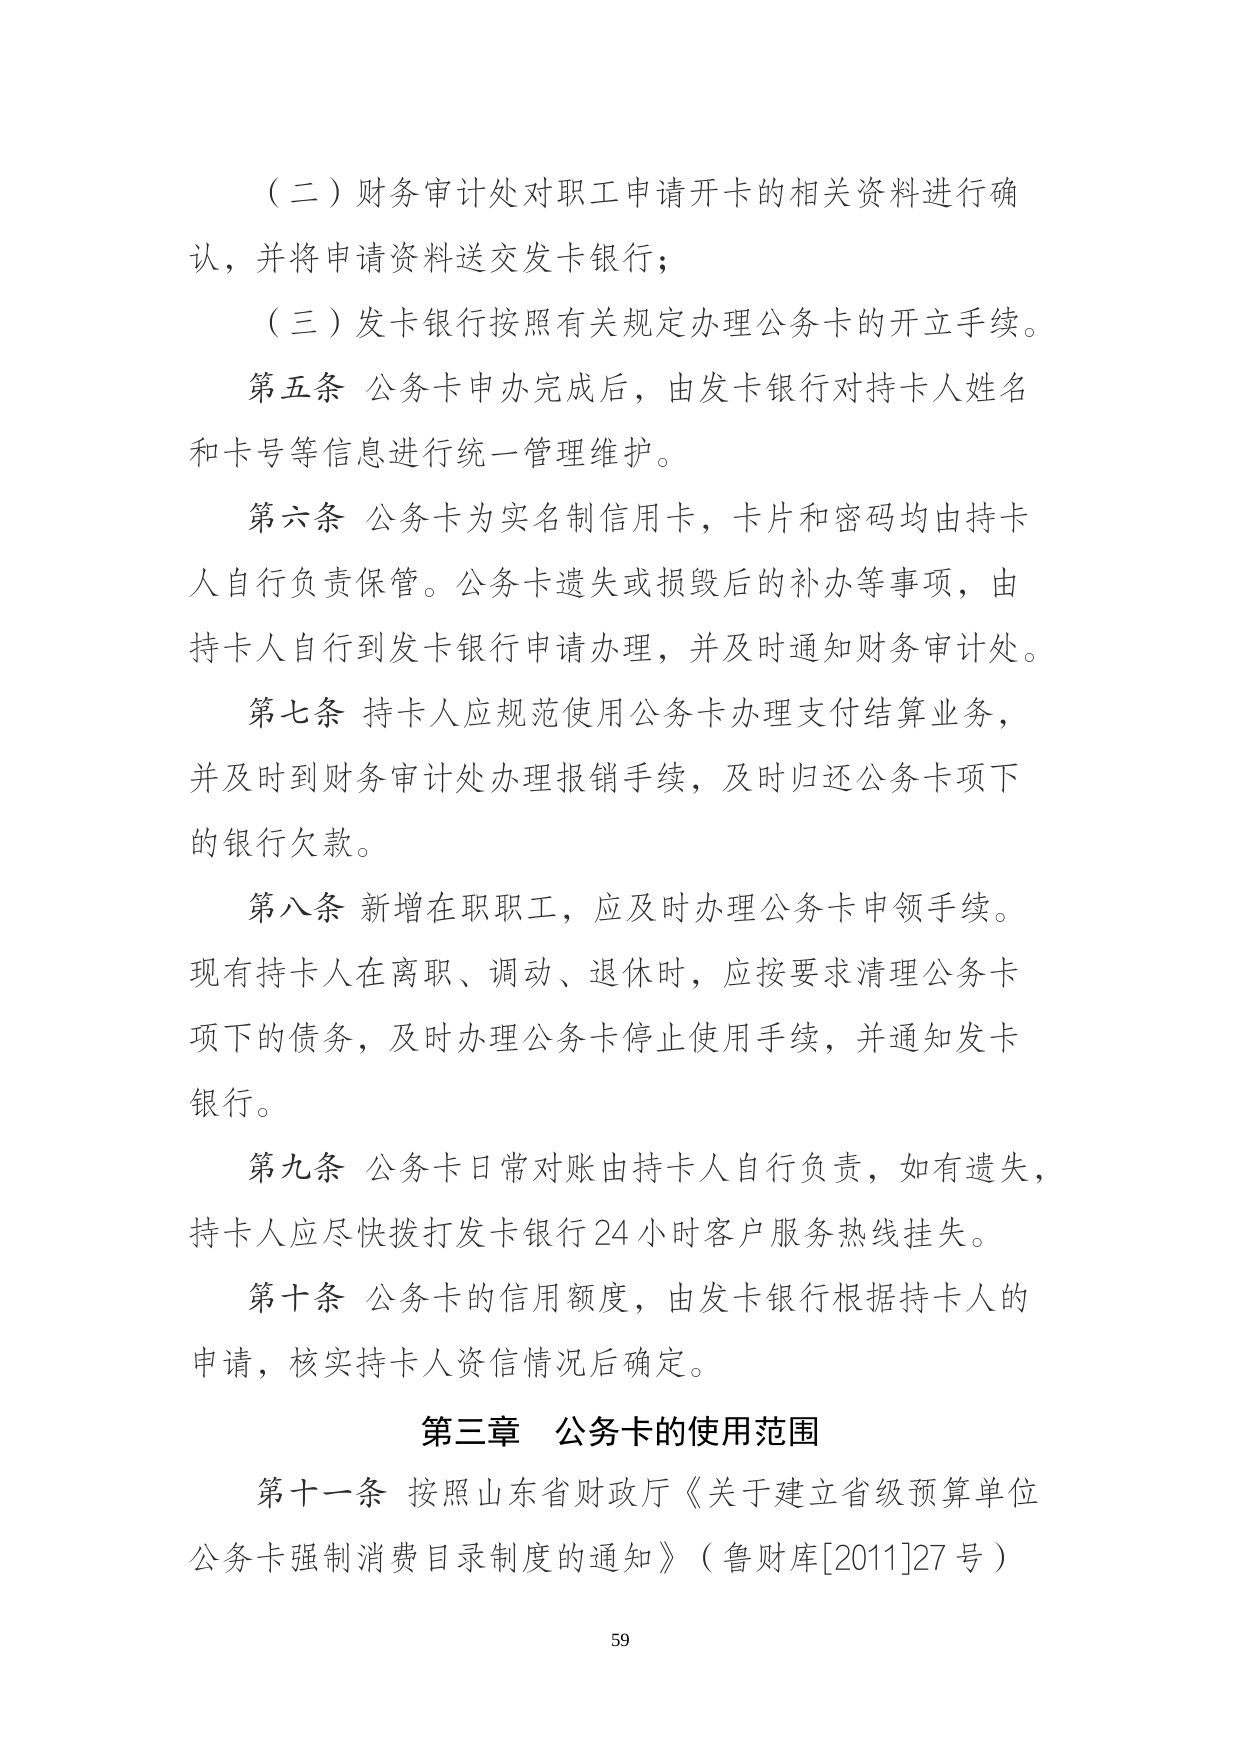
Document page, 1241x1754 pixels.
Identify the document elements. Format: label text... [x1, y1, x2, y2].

text 第十条 公务卡的信用额度，由发卡银行根据持卡人的申请，核实持卡人资信情况后确定。 [187, 1267, 1053, 1397]
text 第七条 持卡人应规范使用公务卡办理支付结算业务，并及时到财务审计处办理报销手续，及时归还公务卡项下的银行欠款。 [187, 682, 1053, 877]
text 第八条 新增在职职工，应及时办理公务卡申领手续。现有持卡人在离职、调动、退休时，应按要求清理公务卡项下的债务，及时办理公务卡停止使用手续，并通知发卡银行。 [187, 877, 1053, 1137]
text 第九条 公务卡日常对账由持卡人自行负责，如有遗失，持卡人应尽快拨打发卡银行24小时客户服务热线挂失。 [187, 1137, 1053, 1267]
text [187, 1462, 1053, 1592]
text 第五条 公务卡申办完成后，由发卡银行对持卡人姓名和卡号等信息进行统一管理维护。 [187, 357, 1053, 487]
text 第三章 公务卡的使用范围 [187, 1397, 1053, 1462]
text （三）发卡银行按照有关规定办理公务卡的开立手续。 [187, 292, 1053, 357]
text 第六条 公务卡为实名制信用卡，卡片和密码均由持卡人自行负责保管。公务卡遗失或损毁后的补办等事项，由持卡人自行到发卡银行申请办理，并及时通知财务审计处。 [187, 487, 1053, 682]
text （二）财务审计处对职工申请开卡的相关资料进行确认，并将申请资料送交发卡银行； [187, 162, 1053, 292]
